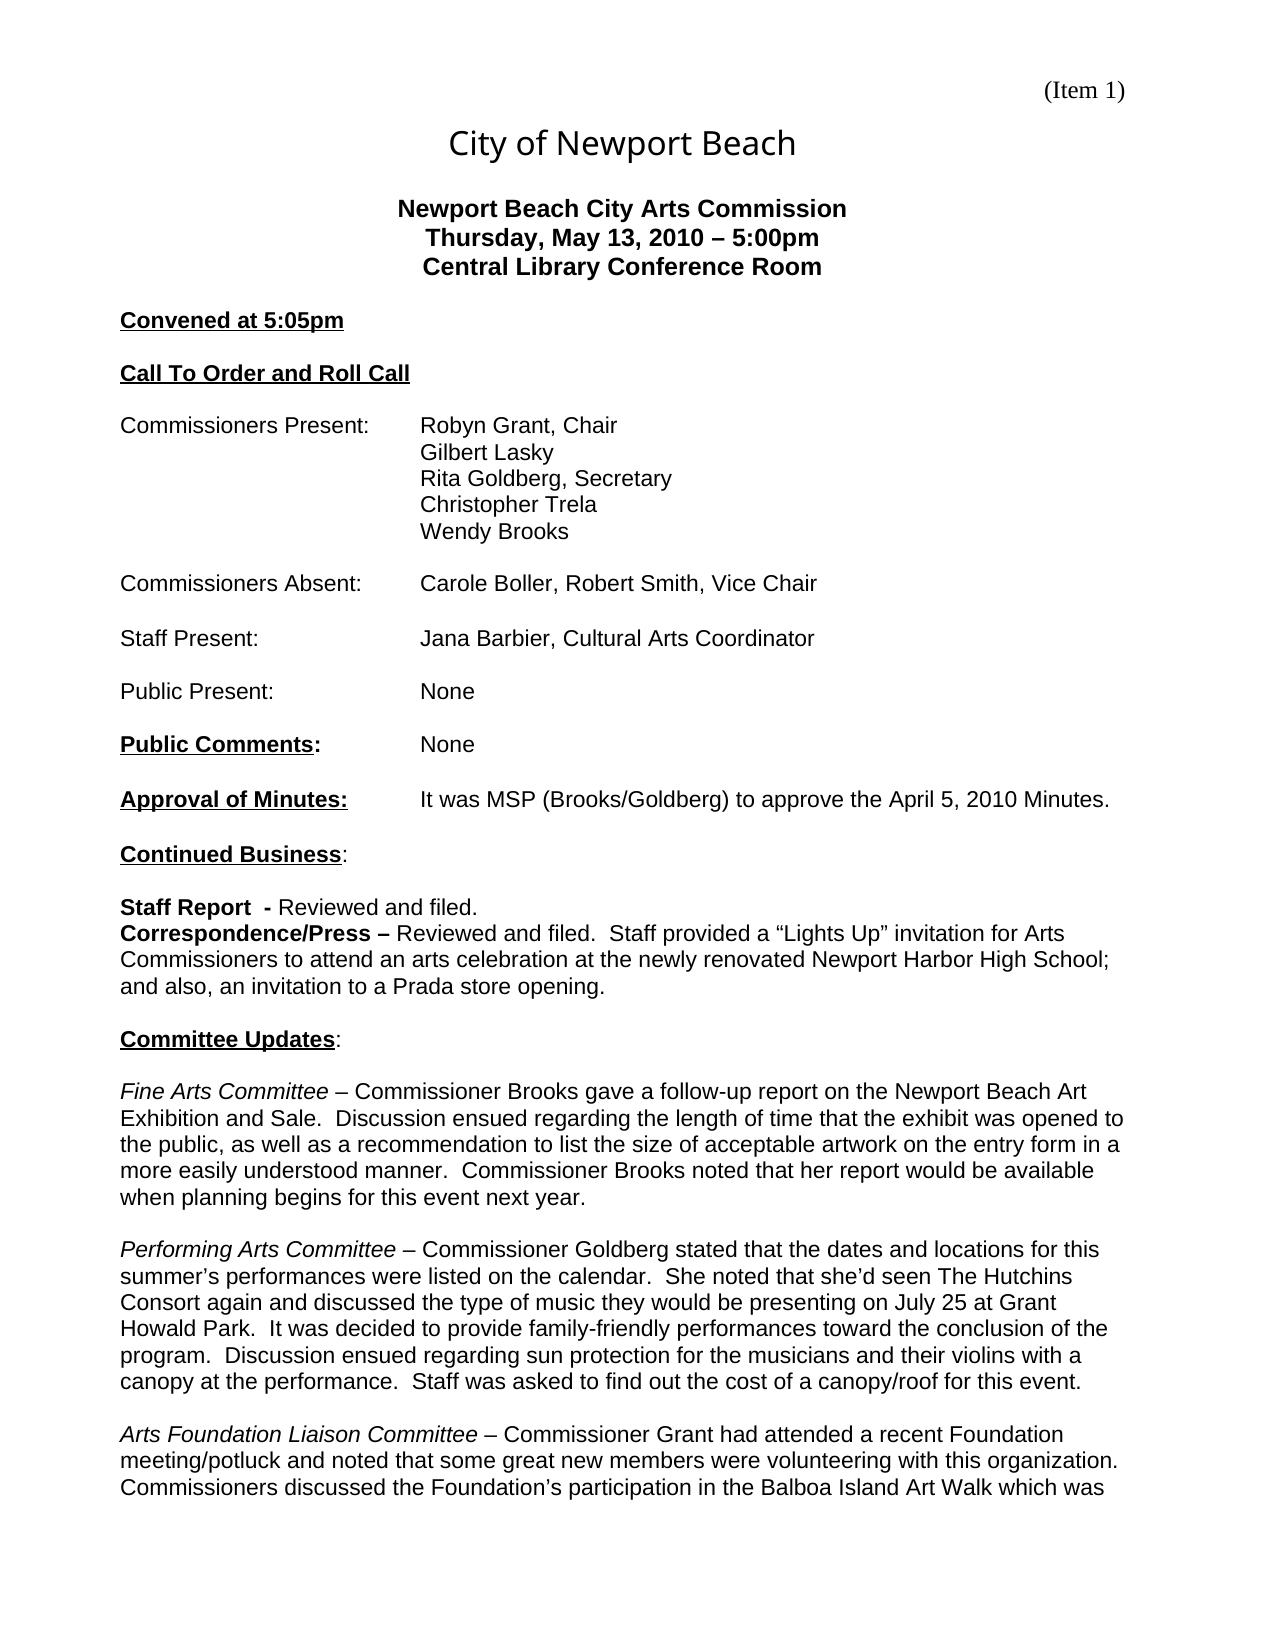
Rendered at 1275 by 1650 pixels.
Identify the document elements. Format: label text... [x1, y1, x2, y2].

text Staff Report - Reviewed and filed. [120, 894, 1125, 920]
text Commissioners Present: Robyn Grant, Chair [120, 412, 1125, 438]
text Public Comments: None [120, 731, 1125, 757]
text Fine Arts Committee – Commissioner Brooks gave a follow-up report on the Newport Beach Art Exhibition and Sale. Discussion ensued regarding the length of time that the exhibit was opened to the public, as well as a recommendation to list the size of acceptable artwork on the entry form in a more easily understood manner. Commissioner Brooks noted that her report would be available when planning begins for this event next year. [120, 1078, 1125, 1210]
text Rita Goldberg, Secretary [345, 465, 1125, 491]
text Approval of Minutes: It was MSP (Brooks/Goldberg) to approve the April 5, 2010 Minutes. [120, 786, 1125, 812]
text Newport Beach City Arts Commission [120, 194, 1125, 223]
text Commissioners Absent: Carole Boller, Robert Smith, Vice Chair [120, 570, 1125, 597]
text Correspondence/Press – Reviewed and filed. Staff provided a “Lights Up” invitation for Arts Commissioners to attend an arts celebration at the newly renovated Newport Harbor High School; and also, an invitation to a Prada store opening. [120, 920, 1125, 999]
text Wendy Brooks [345, 518, 1125, 544]
text Staff Present: Jana Barbier, Cultural Arts Coordinator [120, 625, 1125, 652]
text Performing Arts Committee – Commissioner Goldberg stated that the dates and locations for this summer’s performances were listed on the calendar. She noted that she’d seen The Hutchins Consort again and discussed the type of music they would be presenting on July 25 at Grant Howald Park. It was decided to provide family-friendly performances toward the conclusion of the program. Discussion ensued regarding sun protection for the musicians and their violins with a canopy at the performance. Staff was asked to find out the cost of a canopy/roof for this event. [120, 1236, 1125, 1394]
subtitle Call To Order and Roll Call [120, 359, 1125, 386]
text Gilbert Lasky [120, 438, 1125, 465]
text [120, 1421, 1125, 1500]
text Christopher Trela [345, 491, 1125, 518]
text Thursday, May 13, 2010 – 5:00pm [120, 223, 1125, 252]
text Committee Updates: [120, 1026, 1125, 1052]
text Public Present: None [120, 678, 1125, 704]
text Convened at 5:05pm [120, 307, 1125, 333]
title City of [120, 120, 1125, 165]
text Central Library Conference Room [120, 252, 1125, 280]
text Continued Business: [120, 841, 1125, 867]
